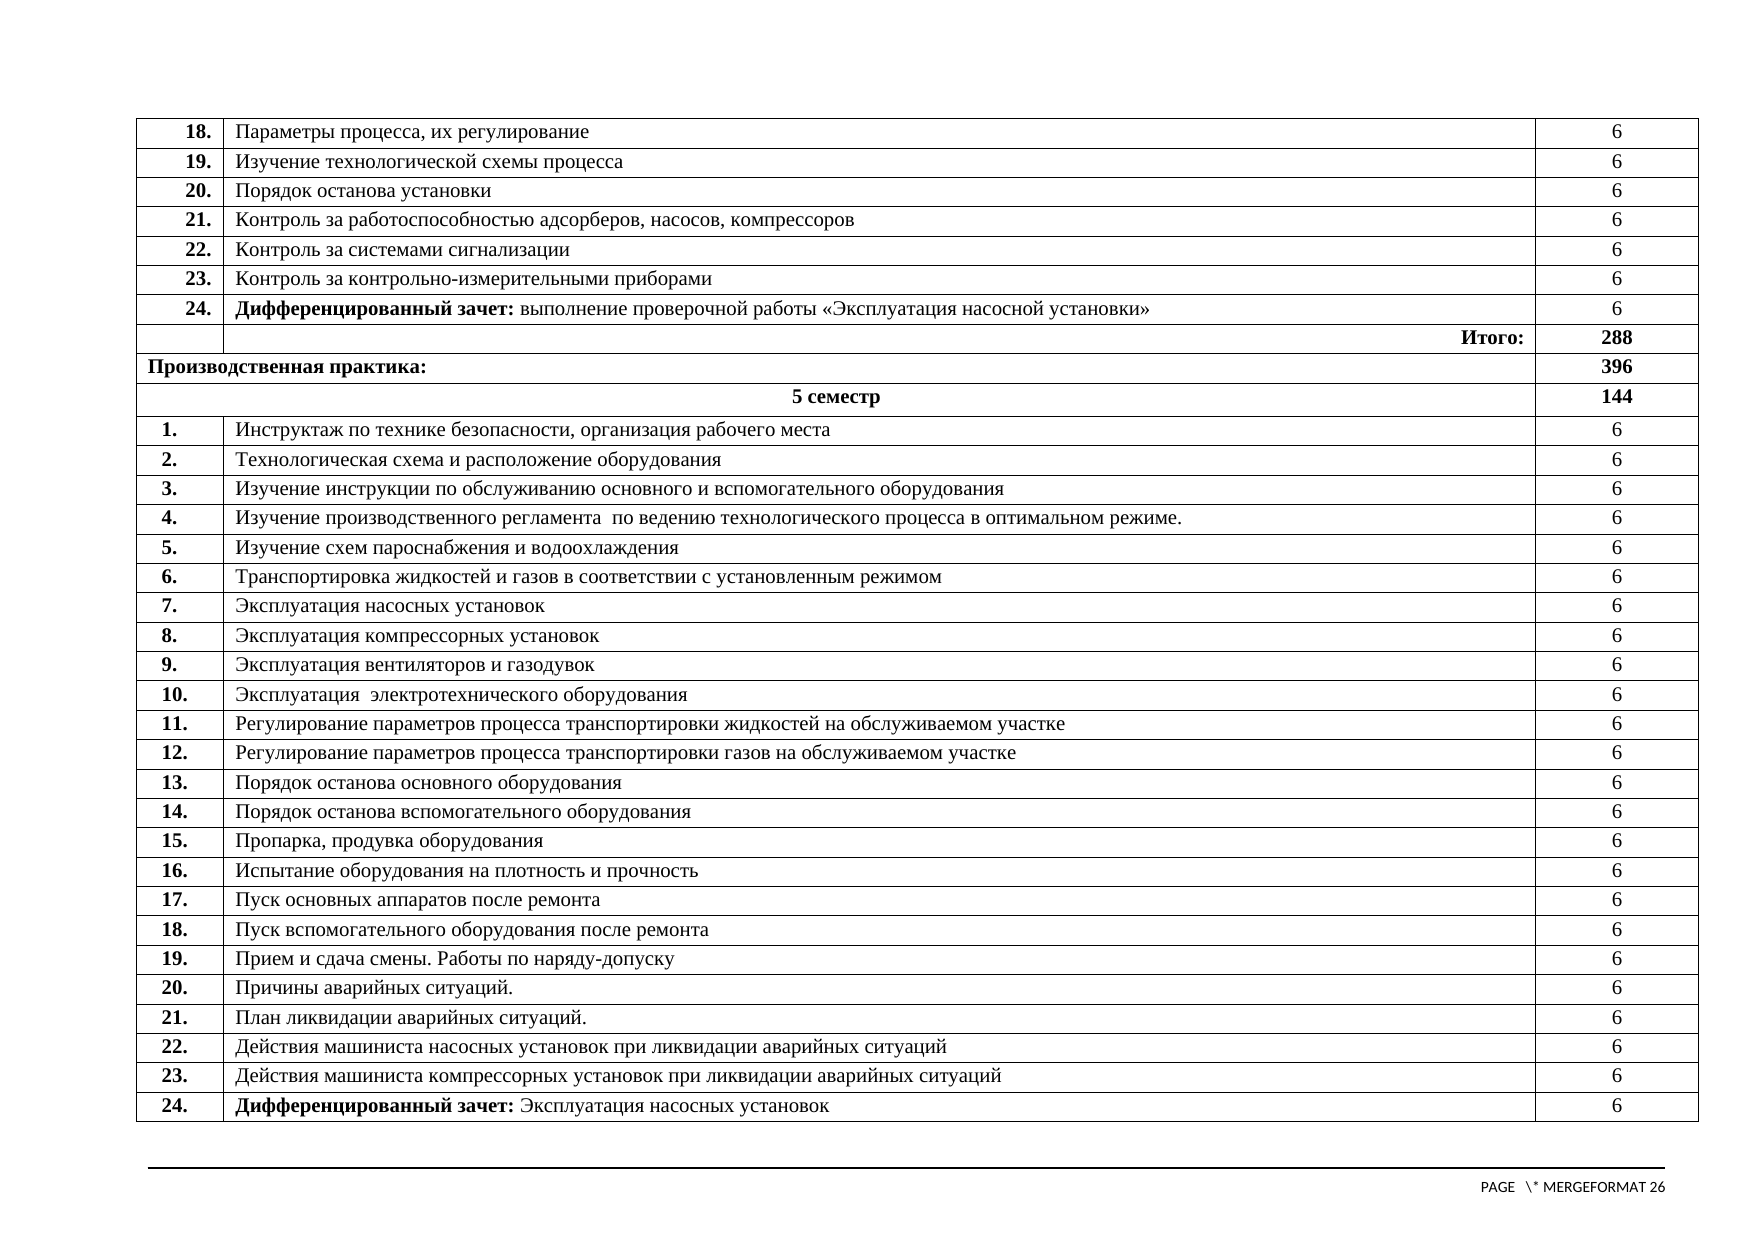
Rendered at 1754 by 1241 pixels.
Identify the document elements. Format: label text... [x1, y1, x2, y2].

table_cell [137, 681, 223, 710]
table_cell Прием и сдача смены. Работы по наряду-допуску [224, 946, 1535, 974]
table_cell Эксплуатация вентиляторов и газодувок [224, 652, 1535, 680]
table_cell Действия машиниста компрессорных установок при ликвидации аварийных ситуаций [224, 1063, 1535, 1092]
table_cell Итого: [224, 325, 1535, 353]
table_cell [137, 1063, 223, 1092]
table_cell [137, 119, 223, 147]
table_cell Причины аварийных ситуаций. [224, 975, 1535, 1003]
table_cell 6 [1536, 858, 1698, 886]
table_cell Изучение производственного регламента по ведению технологического процесса в оптимальном режиме. [224, 505, 1535, 533]
table_cell 5 семестр [137, 384, 1535, 416]
table_cell 6 [1536, 770, 1698, 798]
table_cell [137, 916, 223, 945]
table_cell [137, 417, 223, 445]
table_cell 6 [1536, 946, 1698, 974]
table_cell Контроль за контрольно-измерительными приборами [224, 266, 1535, 294]
table_cell 6 [1536, 1034, 1698, 1062]
table_cell 6 [1536, 828, 1698, 857]
table_cell План ликвидации аварийных ситуаций. [224, 1005, 1535, 1033]
table_cell 6 [1536, 505, 1698, 533]
table_cell [137, 446, 223, 475]
table_cell [137, 1034, 223, 1062]
table_cell 6 [1536, 295, 1698, 324]
table_cell 6 [1536, 1005, 1698, 1033]
table_cell 396 [1536, 354, 1698, 382]
table_cell [137, 266, 223, 294]
table_cell [137, 207, 223, 236]
table_cell [137, 828, 223, 857]
table_cell [137, 711, 223, 739]
table_cell [137, 325, 223, 353]
table_cell Параметры процесса, их регулирование [224, 119, 1535, 147]
table_cell 6 [1536, 535, 1698, 563]
table_cell Изучение схем пароснабжения и водоохлаждения [224, 535, 1535, 563]
table_cell [137, 178, 223, 206]
table_cell [137, 535, 223, 563]
table_cell 6 [1536, 593, 1698, 622]
table_cell Порядок останова установки [224, 178, 1535, 206]
table_cell Дифференцированный зачет: Эксплуатация насосных установок [224, 1093, 1535, 1121]
table_cell 288 [1536, 325, 1698, 353]
table_cell 6 [1536, 799, 1698, 827]
table_cell [137, 887, 223, 915]
table_cell [137, 505, 223, 533]
table_cell 6 [1536, 149, 1698, 177]
table_cell 6 [1536, 1063, 1698, 1092]
table_cell [137, 799, 223, 827]
table_cell 6 [1536, 740, 1698, 768]
table_cell 6 [1536, 417, 1698, 445]
table_cell Порядок останова основного оборудования [224, 770, 1535, 798]
table_cell 6 [1536, 446, 1698, 475]
table_cell Технологическая схема и расположение оборудования [224, 446, 1535, 475]
table_cell [137, 623, 223, 651]
table_cell Эксплуатация электротехнического оборудования [224, 681, 1535, 710]
table_cell Транспортировка жидкостей и газов в соответствии с установленным режимом [224, 564, 1535, 592]
table_cell Изучение технологической схемы процесса [224, 149, 1535, 177]
table_cell Производственная практика: [137, 354, 1535, 382]
table_cell Регулирование параметров процесса транспортировки газов на обслуживаемом участке [224, 740, 1535, 768]
table_cell [137, 946, 223, 974]
table_cell Контроль за работоспособностью адсорберов, насосов, компрессоров [224, 207, 1535, 236]
table_cell Регулирование параметров процесса транспортировки жидкостей на обслуживаемом участке [224, 711, 1535, 739]
table_cell Эксплуатация насосных установок [224, 593, 1535, 622]
table_cell Изучение инструкции по обслуживанию основного и вспомогательного оборудования [224, 476, 1535, 504]
table_cell Эксплуатация компрессорных установок [224, 623, 1535, 651]
table_cell [137, 652, 223, 680]
table_cell [137, 975, 223, 1003]
table_cell Дифференцированный зачет: выполнение проверочной работы «Эксплуатация насосной установки» [224, 295, 1535, 324]
table_cell 6 [1536, 564, 1698, 592]
table_cell 144 [1536, 384, 1698, 416]
table_cell Инструктаж по технике безопасности, организация рабочего места [224, 417, 1535, 445]
table_cell 6 [1536, 916, 1698, 945]
table_cell [137, 1005, 223, 1033]
table_cell 6 [1536, 266, 1698, 294]
table_cell Пропарка, продувка оборудования [224, 828, 1535, 857]
table_cell 6 [1536, 975, 1698, 1003]
table_cell 6 [1536, 887, 1698, 915]
table_cell 6 [1536, 652, 1698, 680]
table_cell 6 [1536, 711, 1698, 739]
table_cell [137, 237, 223, 265]
table_cell 6 [1536, 178, 1698, 206]
table_cell 6 [1536, 1093, 1698, 1121]
table_cell [137, 564, 223, 592]
table_cell 6 [1536, 207, 1698, 236]
table_cell 6 [1536, 237, 1698, 265]
table_cell 6 [1536, 681, 1698, 710]
table_cell 6 [1536, 119, 1698, 147]
table_cell [137, 858, 223, 886]
table_cell Пуск основных аппаратов после ремонта [224, 887, 1535, 915]
table_cell [137, 149, 223, 177]
table_cell Контроль за системами сигнализации [224, 237, 1535, 265]
table_cell [137, 593, 223, 622]
table_cell Действия машиниста насосных установок при ликвидации аварийных ситуаций [224, 1034, 1535, 1062]
table_cell Порядок останова вспомогательного оборудования [224, 799, 1535, 827]
table_cell [137, 476, 223, 504]
table_cell [137, 1093, 223, 1121]
table_cell [137, 740, 223, 768]
table_cell Испытание оборудования на плотность и прочность [224, 858, 1535, 886]
table_cell Пуск вспомогательного оборудования после ремонта [224, 916, 1535, 945]
table_cell 6 [1536, 476, 1698, 504]
table_cell 6 [1536, 623, 1698, 651]
table_cell [137, 295, 223, 324]
table_cell [137, 770, 223, 798]
